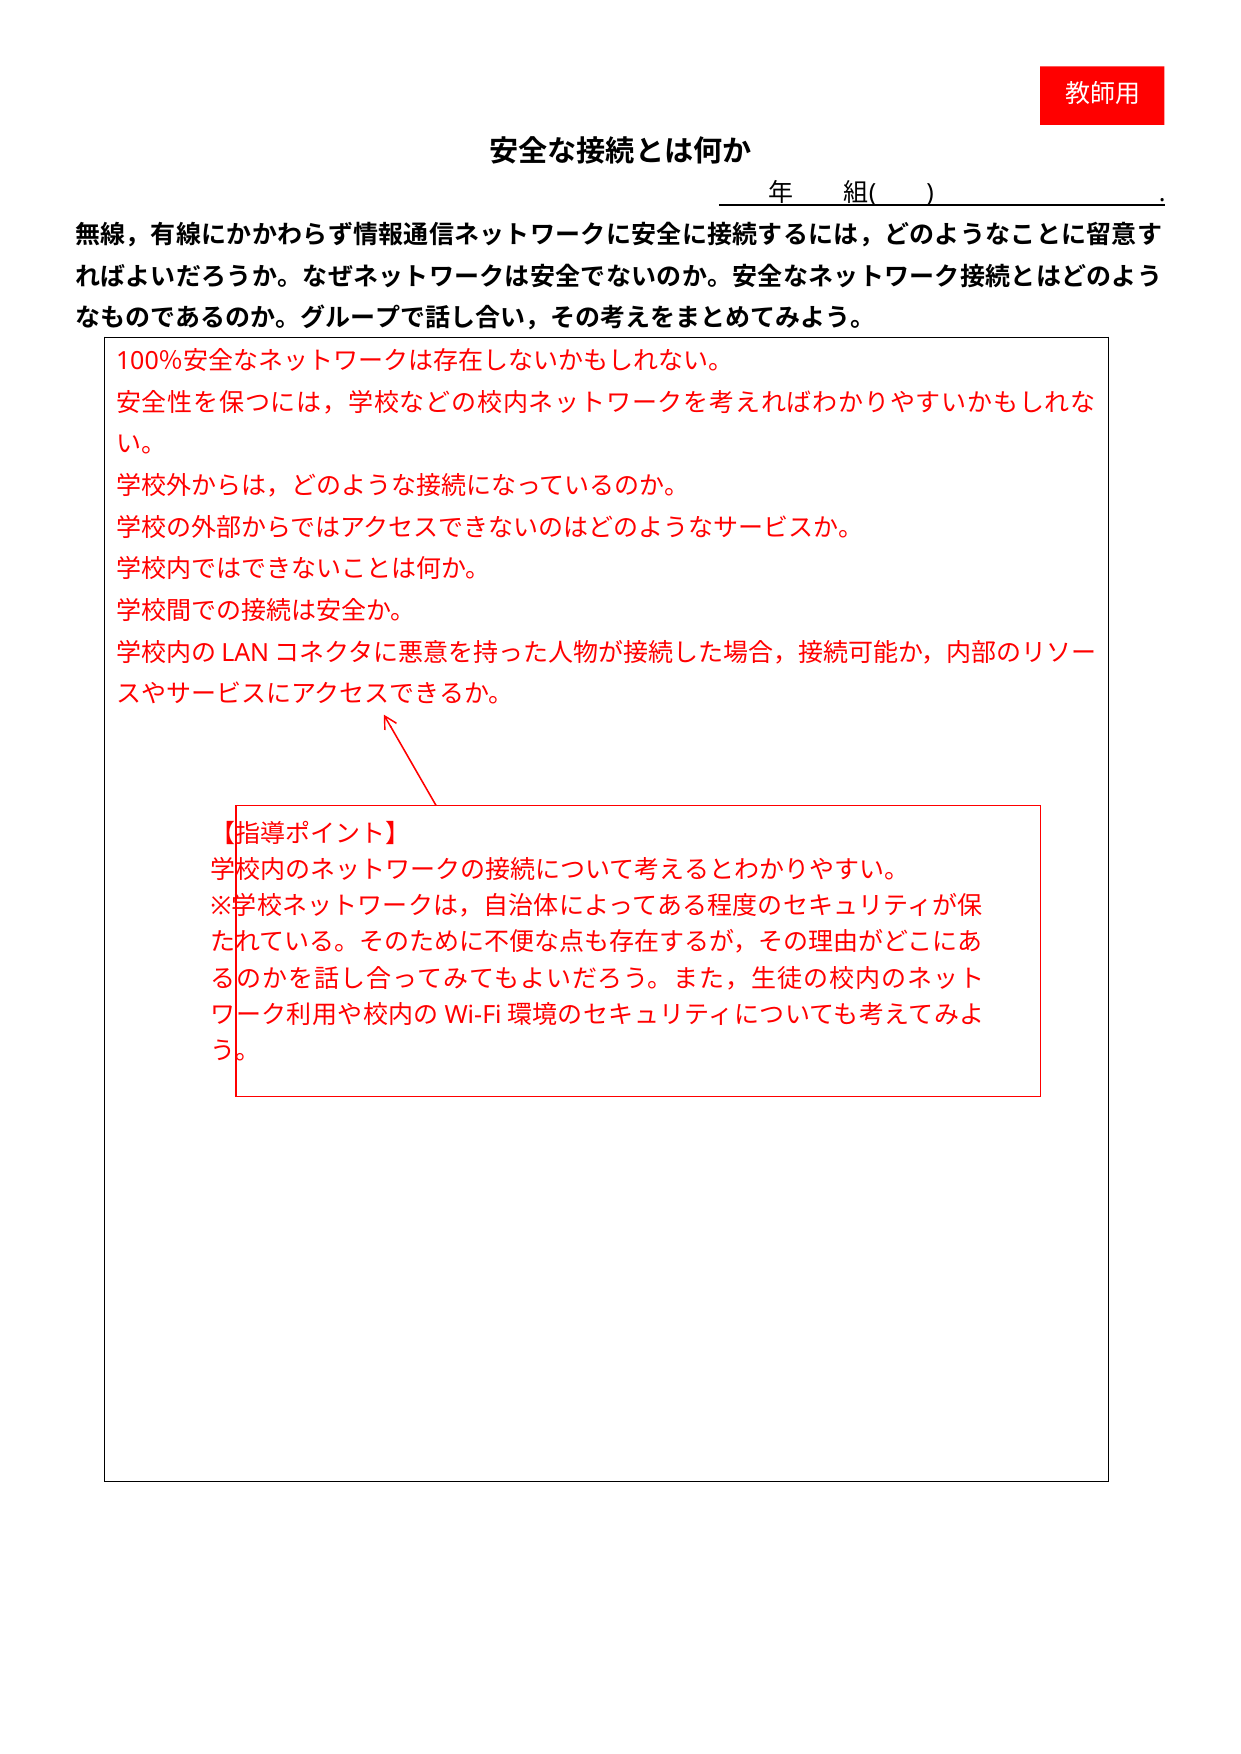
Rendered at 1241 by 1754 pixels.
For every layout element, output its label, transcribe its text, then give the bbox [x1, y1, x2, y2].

text 安全な接続とは何か [75, 128, 1165, 170]
text 無線，有線にかかわらず情報通信ネットワークに安全に接続するには，どのようなことに留意すればよいだろうか。なぜネットワークは安全でないのか。安全なネットワーク接続とはどのようなものであるのか。グループで話し合い，その考えをまとめてみよう。 [75, 212, 1165, 337]
text 年 組( ) . [75, 170, 1165, 212]
table_header 100％安全なネットワークは存在しないかもしれない。 安全性を保つには，学校などの校内ネットワークを考えればわかりやすいかもしれない。 学校外からは，どのような接続になっているのか。 学校の外部からではアクセスできないのはどのようなサービスか。 学校内ではできないことは何か。 学校間での接続は安全か。 学校内のLANコネクタに悪意を持った人物が接続した場合，接続可能か，内部のリソースやサービスにアクセスできるか。 [105, 338, 1108, 1481]
